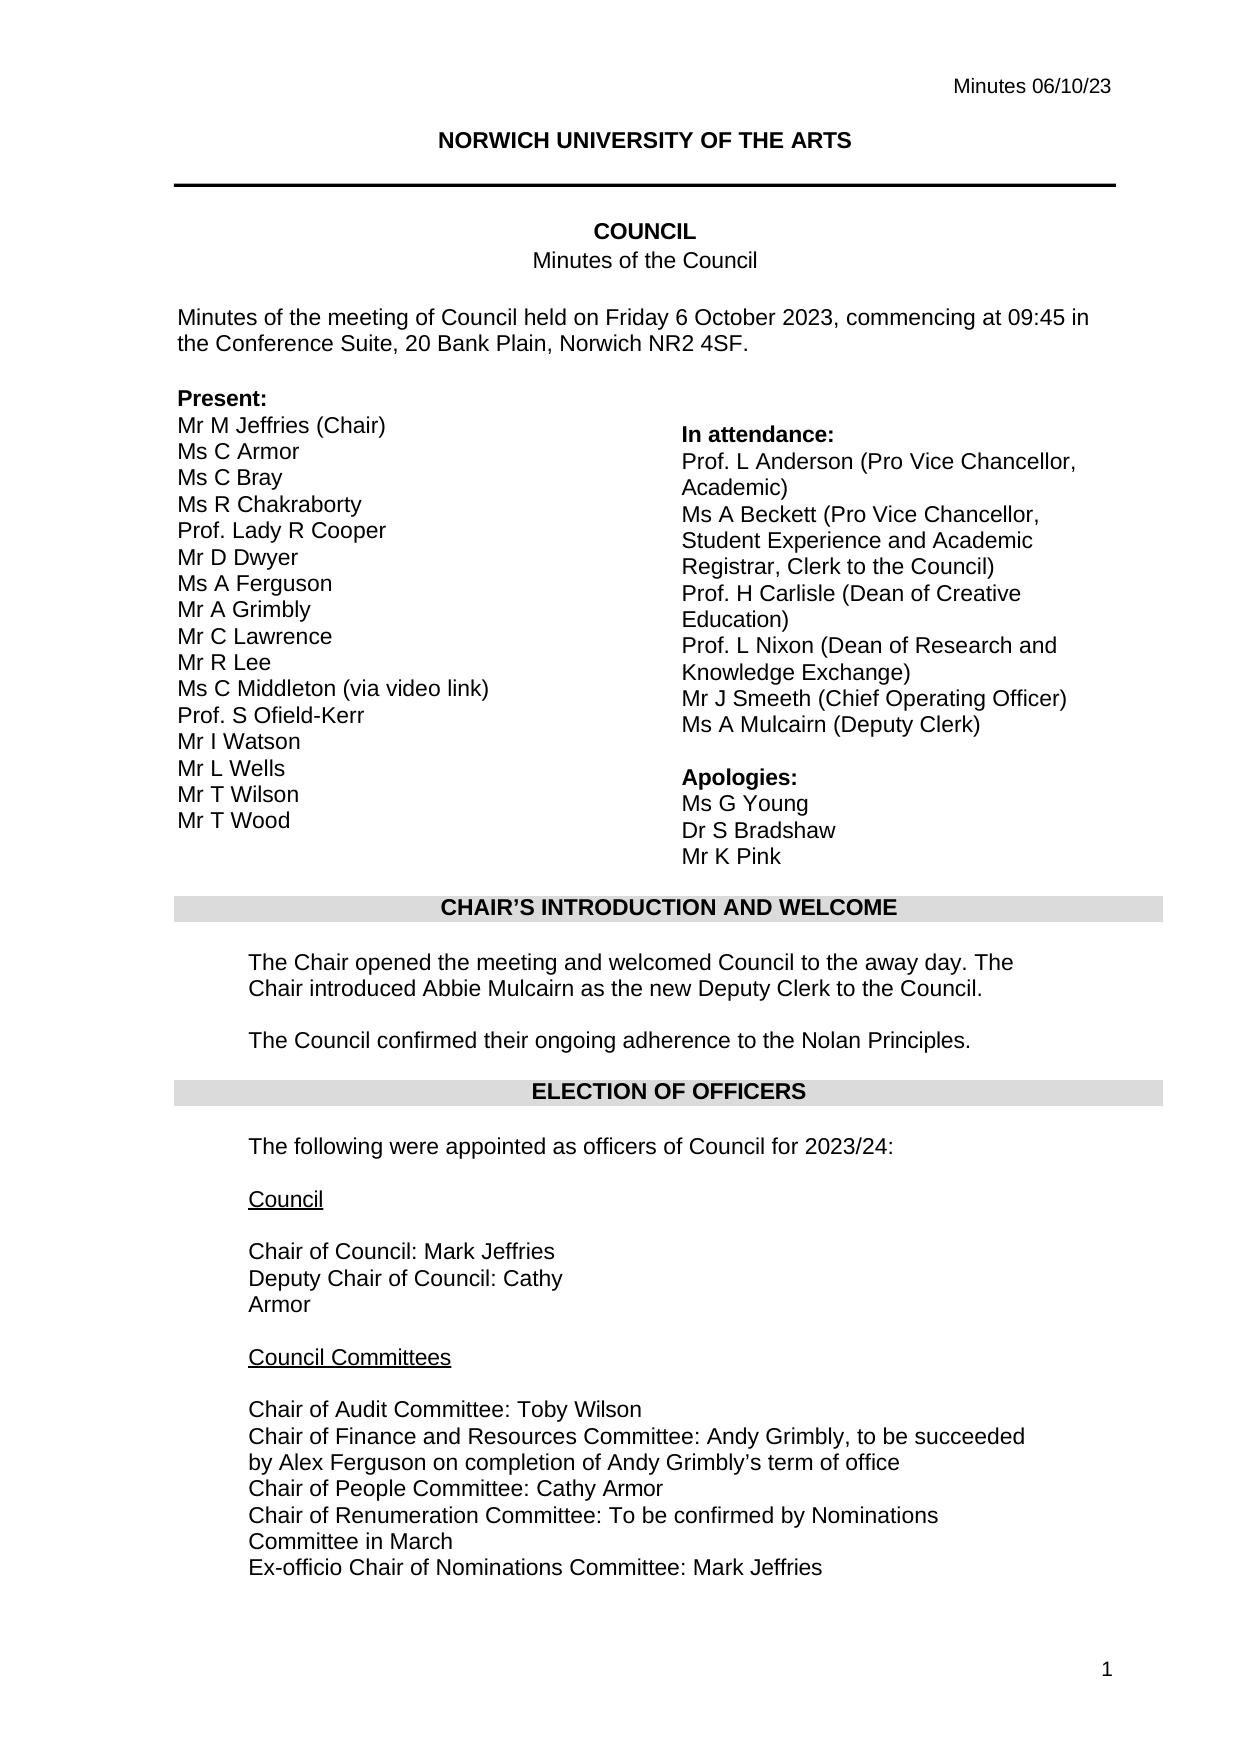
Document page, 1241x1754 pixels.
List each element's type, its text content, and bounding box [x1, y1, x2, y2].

table_cell ELECTION OF OFFICERS [174, 1080, 1163, 1106]
text Prof. L Anderson (Pro Vice Chancellor, Academic) [681, 448, 1173, 501]
text Minutes of the meeting of Council held on Friday 6 October 2023, commencing at 09:45 in the Conference Suite, 20 Bank Plain, Norwich NR2 4SF. [177, 303, 1114, 356]
subtitle NORWICH UNIVERSITY OF THE ARTS [163, 127, 1127, 153]
text Mr I Watson Mr L Wells Mr T Wilson Mr T Wood [177, 728, 309, 833]
text Prof. L Nixon (Dean of Research and Knowledge Exchange) [681, 632, 1165, 685]
table_cell The following were appointed as officers of Council for 2023/24: Council Chair of Council: Mark Jeffries Deputy Chair of Council: Cathy Armor Council Committees Chair of Audit Committee: Toby Wilson Chair of Finance and Resources Committee: Andy Grimbly, to be succeeded by Alex Ferguson on completion of Andy Grimbly’s term of office Chair of People Committee: Cathy Armor Chair of Renumeration Committee: To be confirmed by Nominations Committee in March Ex-officio Chair of Nominations Committee: Mark Jeffries [174, 1106, 1163, 1633]
text Minutes of the Council [163, 247, 1127, 273]
text COUNCIL [162, 218, 1127, 244]
text Mr J Smeeth (Chief Operating Officer) Ms A Mulcairn (Deputy Clerk) [681, 685, 1068, 738]
text Ms C Bray [177, 464, 493, 491]
subtitle In attendance: [681, 421, 1173, 448]
text Ms R Chakraborty Prof. Lady R Cooper Mr D Dwyer [177, 491, 406, 570]
text Ms A Ferguson Mr A Grimbly Mr C Lawrence Mr R Lee [177, 570, 335, 675]
subtitle Present: [177, 385, 493, 412]
text Ms C Middleton (via video link) Prof. S Ofield-Kerr [177, 675, 489, 728]
text Apologies: Ms G Young Dr S Bradshaw Mr K Pink [681, 764, 836, 869]
table_cell The Chair opened the meeting and welcomed Council to the away day. The Chair introduced Abbie Mulcairn as the new Deputy Clerk to the Council. The Council confirmed their ongoing adherence to the Nolan Principles. [174, 922, 1163, 1080]
table_header CHAIR’S INTRODUCTION AND WELCOME [174, 896, 1163, 922]
text Mr M Jeffries (Chair) Ms C Armor [177, 412, 406, 464]
text Ms A Beckett (Pro Vice Chancellor, Student Experience and Academic Registrar, Clerk to the Council) Prof. H Carlisle (Dean of Creative Education) [681, 501, 1041, 632]
